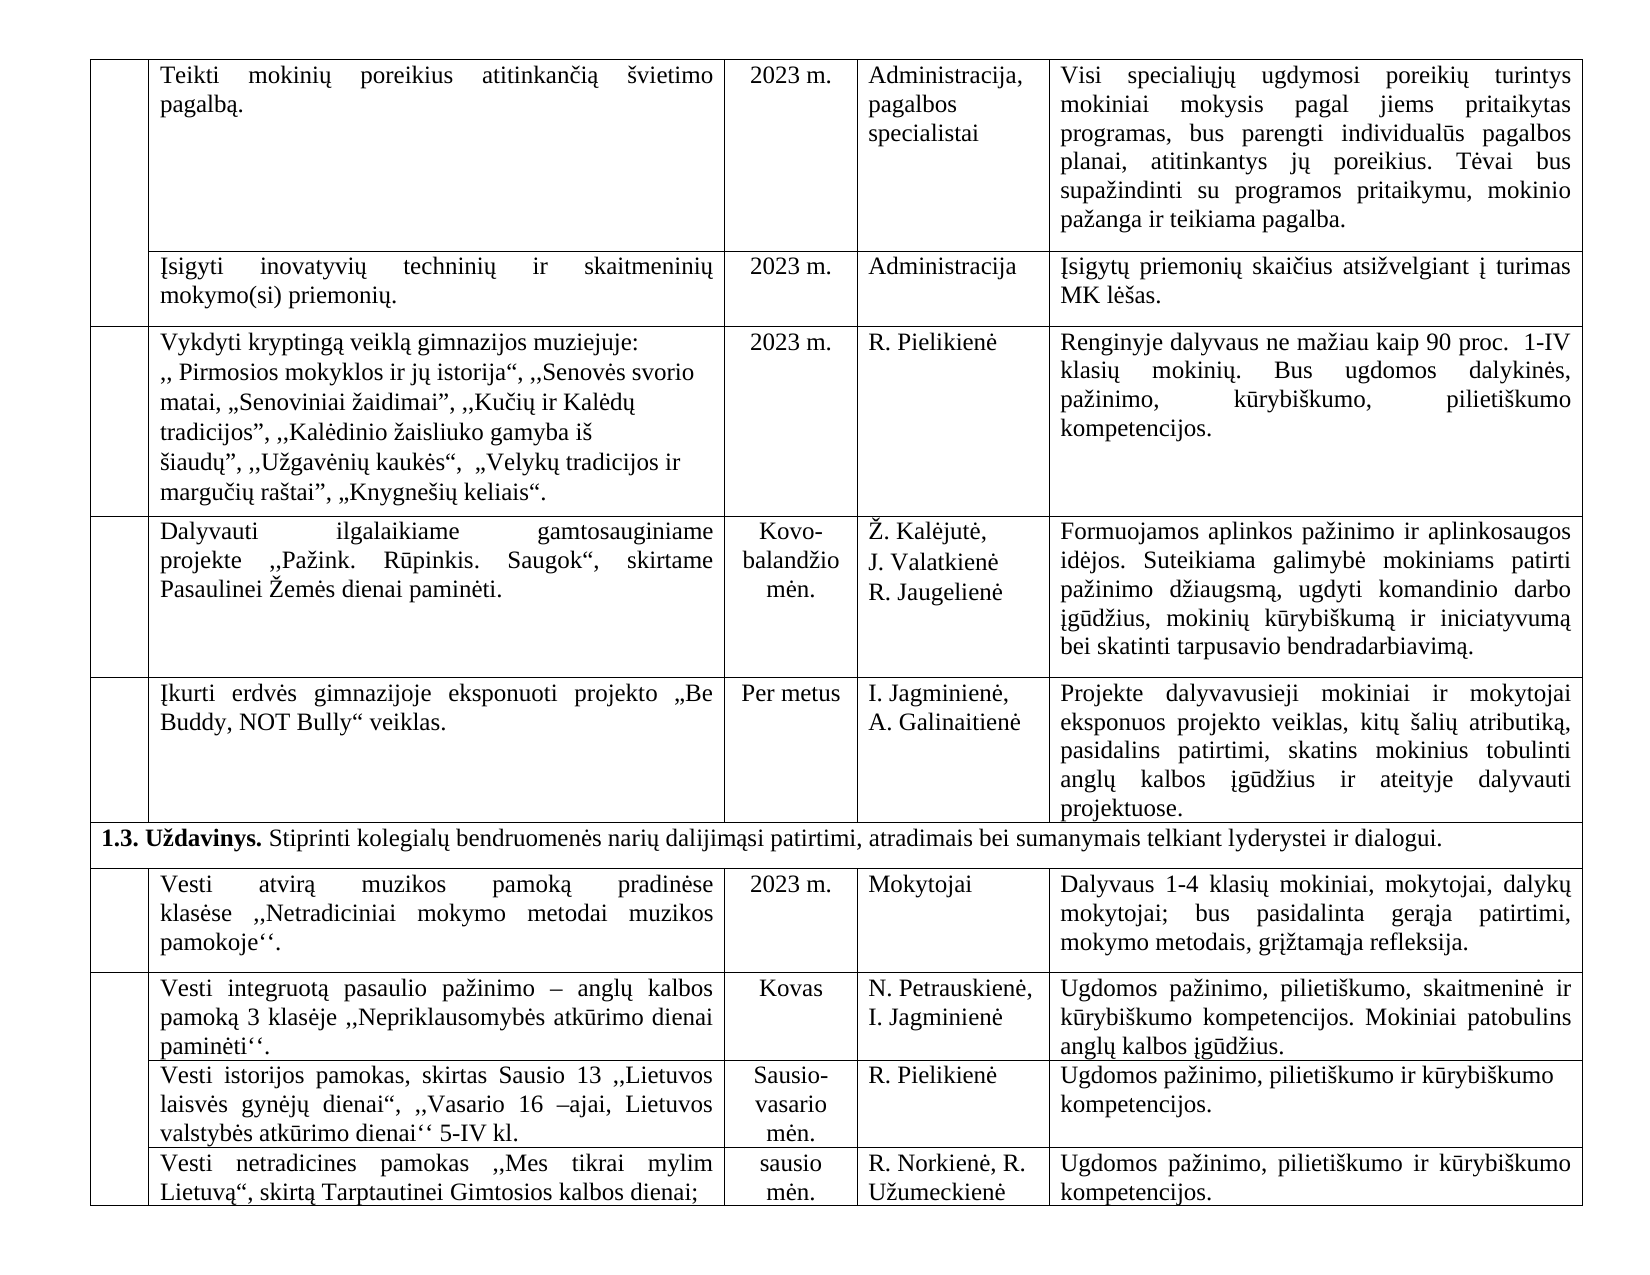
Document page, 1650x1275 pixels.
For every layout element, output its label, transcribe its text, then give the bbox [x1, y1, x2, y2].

table_cell Formuojamos aplinkos pažinimo ir aplinkosaugos idėjos. Suteikiama galimybė mokiniams patirti pažinimo džiaugsmą, ugdyti komandinio darbo įgūdžius, mokinių kūrybiškumą ir iniciatyvumą bei skatinti tarpusavio bendradarbiavimą. [1050, 517, 1582, 677]
table_cell Dalyvauti ilgalaikiame gamtosauginiame projekte ,,Pažink. Rūpinkis. Saugok“, skirtame Pasaulinei Žemės dienai paminėti. [149, 517, 724, 677]
table_cell Vykdyti kryptingą veiklą gimnazijos muziejuje: ,, Pirmosios mokyklos ir jų istorija“, ,,Senovės svorio matai, „Senoviniai žaidimai”, ,,Kučių ir Kalėdų tradicijos”, ,,Kalėdinio žaisliuko gamyba iš šiaudų”, ,,Užgavėnių kaukės“, „Velykų tradicijos ir margučių raštai”, „Knygnešių keliais“. [149, 327, 724, 516]
table_cell Sausio-vasario mėn. [725, 1061, 857, 1147]
table_cell [91, 869, 148, 972]
table_cell Visi specialiųjų ugdymosi poreikių turintys mokiniai mokysis pagal jiems pritaikytas programas, bus parengti individualūs pagalbos planai, atitinkantys jų poreikius. Tėvai bus supažindinti su programos pritaikymu, mokinio pažanga ir teikiama pagalba. [1050, 60, 1582, 251]
table_cell 2023 m. [725, 252, 857, 326]
table_cell Įsigyti inovatyvių techninių ir skaitmeninių mokymo(si) priemonių. [149, 252, 724, 326]
table_cell 2023 m. [725, 327, 857, 516]
table_cell Vesti istorijos pamokas, skirtas Sausio 13 ,,Lietuvos laisvės gynėjų dienai“, ,,Vasario 16 –ajai, Lietuvos valstybės atkūrimo dienai‘‘ 5-IV kl. [149, 1061, 724, 1147]
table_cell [149, 1148, 724, 1205]
table_cell Įkurti erdvės gimnazijoje eksponuoti projekto „Be Buddy, NOT Bully“ veiklas. [149, 678, 724, 822]
table_cell Renginyje dalyvaus ne mažiau kaip 90 proc. 1-IV klasių mokinių. Bus ugdomos dalykinės, pažinimo, kūrybiškumo, pilietiškumo kompetencijos. [1050, 327, 1582, 516]
table_cell Teikti mokinių poreikius atitinkančią švietimo pagalbą. [149, 60, 724, 251]
table_cell I. Jagminienė, A. Galinaitienė [858, 678, 1049, 822]
table_cell 2023 m. [725, 60, 857, 251]
table_cell Dalyvaus 1-4 klasių mokiniai, mokytojai, dalykų mokytojai; bus pasidalinta gerąja patirtimi, mokymo metodais, grįžtamąja refleksija. [1050, 869, 1582, 972]
table_cell [91, 678, 148, 822]
table_cell Administracija [858, 252, 1049, 326]
table_cell Mokytojai [858, 869, 1049, 972]
table_cell [91, 327, 148, 516]
table_cell Projekte dalyvavusieji mokiniai ir mokytojai eksponuos projekto veiklas, kitų šalių atributiką, pasidalins patirtimi, skatins mokinius tobulinti anglų kalbos įgūdžius ir ateityje dalyvauti projektuose. [1050, 678, 1582, 822]
table_cell R. Pielikienė [858, 327, 1049, 516]
table_cell Ugdomos pažinimo, pilietiškumo ir kūrybiškumo kompetencijos. [1050, 1061, 1582, 1147]
table_cell Per metus [725, 678, 857, 822]
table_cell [858, 1148, 1049, 1205]
table_cell Ž. Kalėjutė, J. Valatkienė R. Jaugelienė [858, 517, 1049, 677]
table_cell sausio mėn. [725, 1148, 857, 1205]
table_cell Įsigytų priemonių skaičius atsižvelgiant į turimas MK lėšas. [1050, 252, 1582, 326]
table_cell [1050, 1148, 1582, 1205]
table_cell Ugdomos pažinimo, pilietiškumo, skaitmeninė ir kūrybiškumo kompetencijos. Mokiniai patobulins anglų kalbos įgūdžius. [1050, 973, 1582, 1059]
table_cell Vesti atvirą muzikos pamoką pradinėse klasėse ,,Netradiciniai mokymo metodai muzikos pamokoje‘‘. [149, 869, 724, 972]
table_cell 1.3. Uždavinys. Stiprinti kolegialų bendruomenės narių dalijimąsi patirtimi, atradimais bei sumanymais telkiant lyderystei ir dialogui. [91, 823, 1582, 868]
table_cell 2023 m. [725, 869, 857, 972]
table_cell [91, 973, 148, 1205]
table_cell [91, 517, 148, 677]
table_cell Kovas [725, 973, 857, 1059]
table_cell R. Pielikienė [858, 1061, 1049, 1147]
table_cell N. Petrauskienė, I. Jagminienė [858, 973, 1049, 1059]
table_cell Administracija, pagalbos specialistai [858, 60, 1049, 251]
table_cell Kovo-balandžio mėn. [725, 517, 857, 677]
table_cell Vesti integruotą pasaulio pažinimo – anglų kalbos pamoką 3 klasėje ,,Nepriklausomybės atkūrimo dienai paminėti‘‘. [149, 973, 724, 1059]
